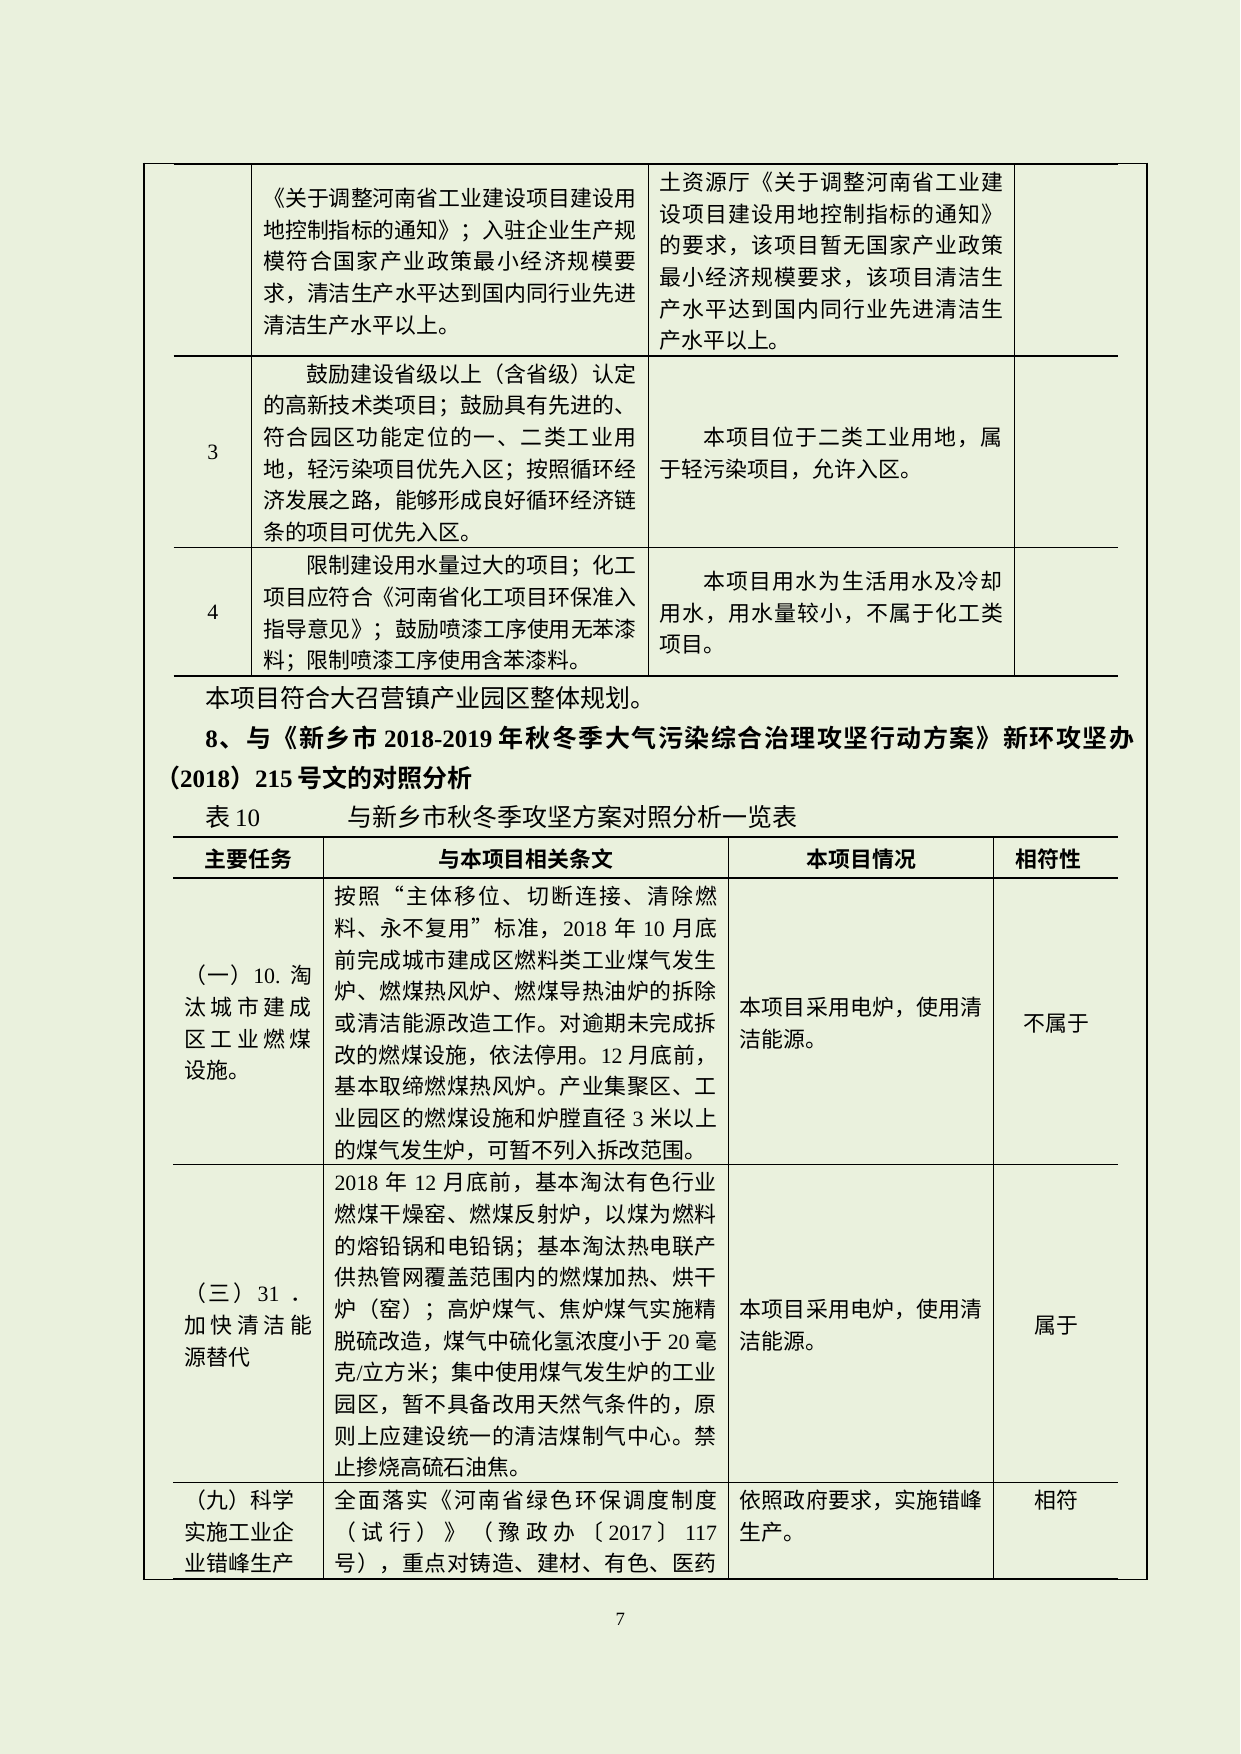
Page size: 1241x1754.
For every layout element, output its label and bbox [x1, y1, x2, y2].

table_cell [145, 164, 1146, 1579]
